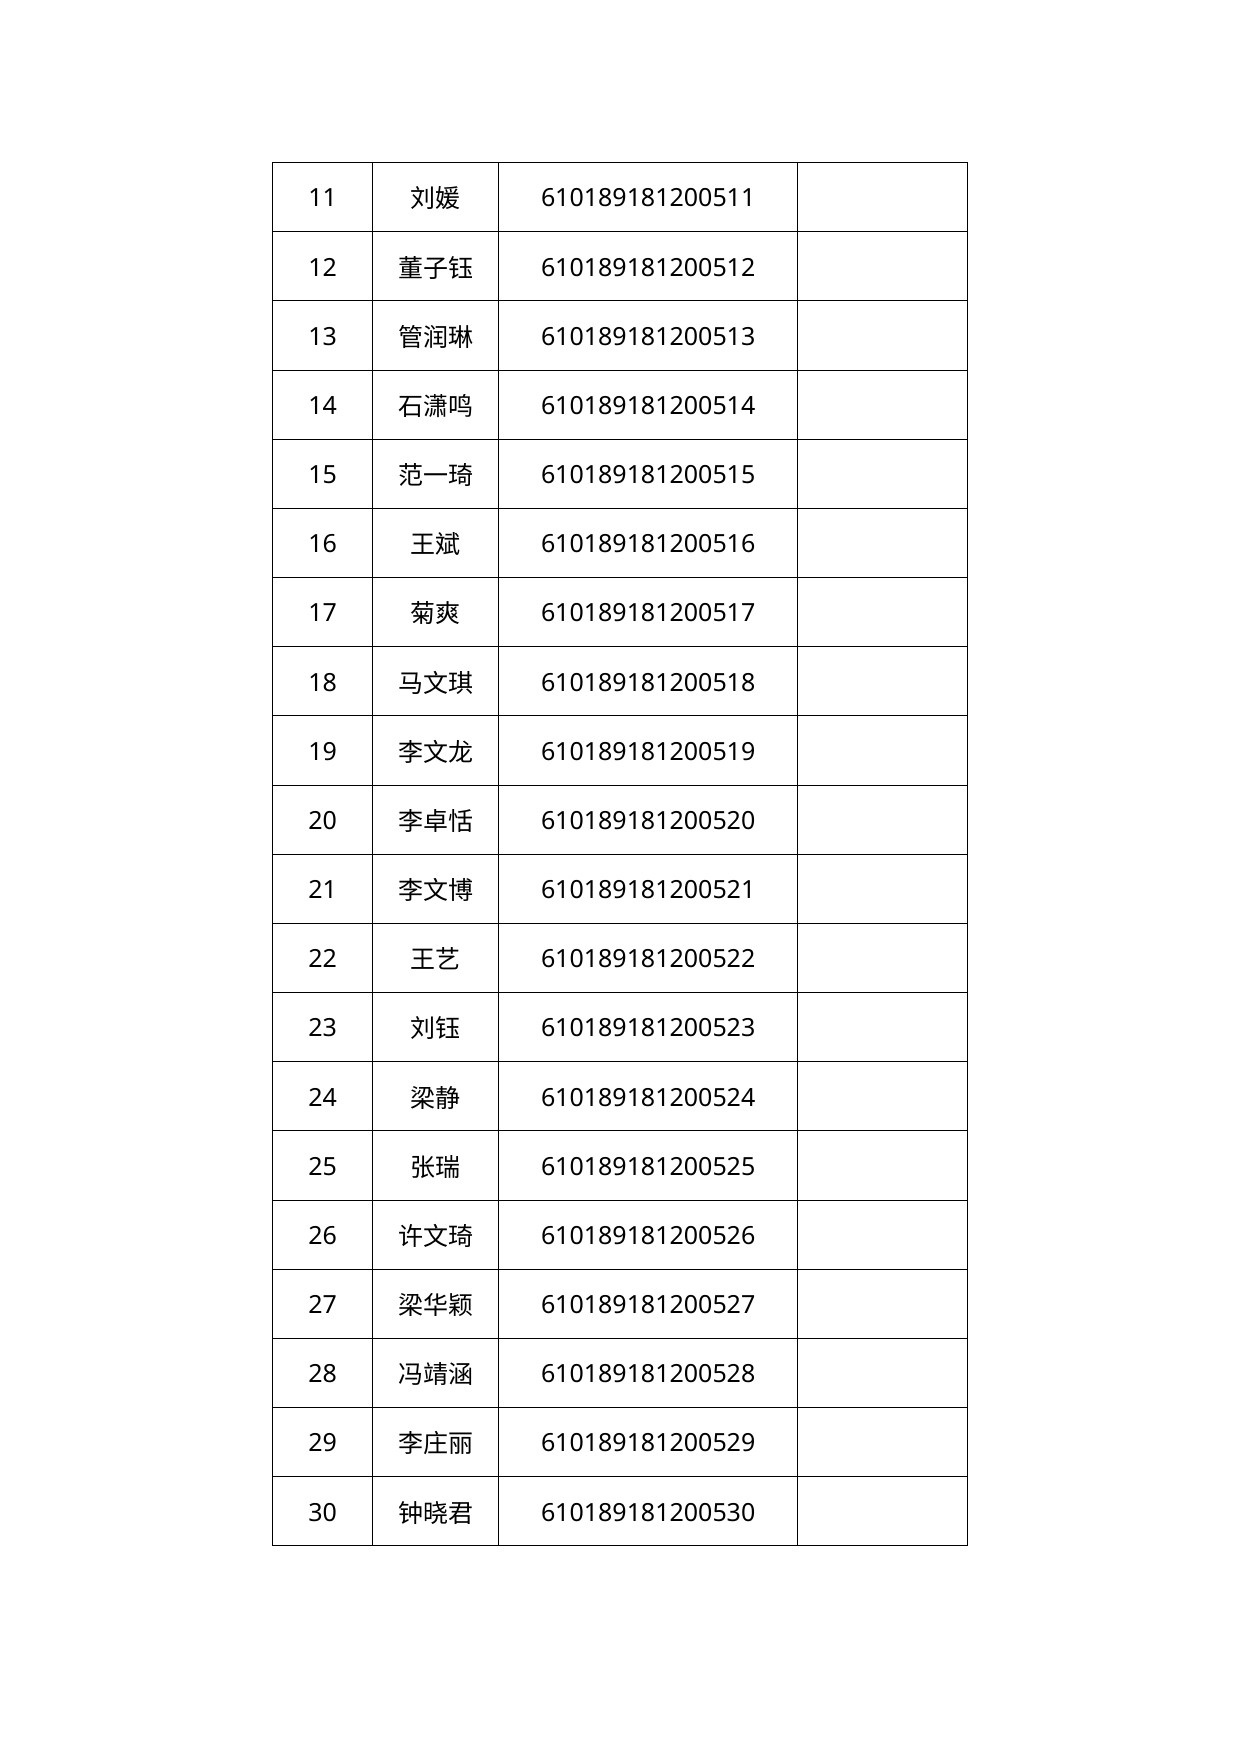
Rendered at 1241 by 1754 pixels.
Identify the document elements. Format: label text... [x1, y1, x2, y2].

table_cell [798, 855, 967, 923]
table_cell 27 [273, 1270, 372, 1338]
table_cell 许文琦 [373, 1201, 498, 1269]
table_cell 李庄丽 [373, 1408, 498, 1476]
table_cell 610189181200521 [499, 855, 797, 923]
table_cell 董子钰 [373, 232, 498, 300]
table_cell 23 [273, 993, 372, 1061]
table_cell 梁静 [373, 1062, 498, 1130]
table_cell 28 [273, 1339, 372, 1407]
table_cell 范一琦 [373, 440, 498, 508]
table_cell 钟晓君 [373, 1477, 498, 1545]
table_cell 11 [273, 163, 372, 231]
table_cell 610189181200530 [499, 1477, 797, 1545]
table_cell 17 [273, 578, 372, 646]
table_cell 15 [273, 440, 372, 508]
table_cell 610189181200511 [499, 163, 797, 231]
table_cell 24 [273, 1062, 372, 1130]
table_cell [798, 301, 967, 369]
table_cell 马文琪 [373, 647, 498, 715]
table_cell 610189181200518 [499, 647, 797, 715]
table_cell 25 [273, 1131, 372, 1199]
table_cell [798, 1408, 967, 1476]
table_cell [798, 371, 967, 439]
table_cell 13 [273, 301, 372, 369]
table_cell 冯靖涵 [373, 1339, 498, 1407]
table_cell 610189181200526 [499, 1201, 797, 1269]
table_cell 610189181200527 [499, 1270, 797, 1338]
table_cell 610189181200522 [499, 924, 797, 992]
table_cell [798, 924, 967, 992]
table_cell 610189181200514 [499, 371, 797, 439]
table_cell 李文博 [373, 855, 498, 923]
table_cell 18 [273, 647, 372, 715]
table_cell [798, 716, 967, 784]
table_cell 610189181200529 [499, 1408, 797, 1476]
table_cell [798, 1201, 967, 1269]
table_cell 610189181200524 [499, 1062, 797, 1130]
table_cell 610189181200515 [499, 440, 797, 508]
table_cell 王斌 [373, 509, 498, 577]
table_cell 610189181200528 [499, 1339, 797, 1407]
table_cell [798, 1477, 967, 1545]
table_cell 梁华颖 [373, 1270, 498, 1338]
table_cell 王艺 [373, 924, 498, 992]
table_cell [798, 786, 967, 854]
table_cell 管润琳 [373, 301, 498, 369]
table_cell 26 [273, 1201, 372, 1269]
table_cell 30 [273, 1477, 372, 1545]
table_cell 610189181200516 [499, 509, 797, 577]
table_cell 21 [273, 855, 372, 923]
table_cell 19 [273, 716, 372, 784]
table_cell 张瑞 [373, 1131, 498, 1199]
table_cell [798, 578, 967, 646]
table_cell [798, 647, 967, 715]
table_cell 610189181200519 [499, 716, 797, 784]
table_cell [798, 1131, 967, 1199]
table_cell 刘媛 [373, 163, 498, 231]
table_cell [798, 163, 967, 231]
table_cell 22 [273, 924, 372, 992]
table_cell [798, 1270, 967, 1338]
table_cell 610189181200523 [499, 993, 797, 1061]
table_cell [798, 993, 967, 1061]
table_cell 610189181200513 [499, 301, 797, 369]
table_cell [798, 1339, 967, 1407]
table_cell 14 [273, 371, 372, 439]
table_cell 石潇鸣 [373, 371, 498, 439]
table_cell 16 [273, 509, 372, 577]
table_cell 610189181200517 [499, 578, 797, 646]
table_cell [798, 509, 967, 577]
table_cell 李卓恬 [373, 786, 498, 854]
table_cell 610189181200520 [499, 786, 797, 854]
table_cell 菊爽 [373, 578, 498, 646]
table_cell [798, 1062, 967, 1130]
table_cell 29 [273, 1408, 372, 1476]
table_cell 610189181200525 [499, 1131, 797, 1199]
table_cell 李文龙 [373, 716, 498, 784]
table_cell 20 [273, 786, 372, 854]
table_cell [798, 232, 967, 300]
table_cell [798, 440, 967, 508]
table_cell 12 [273, 232, 372, 300]
table_cell 610189181200512 [499, 232, 797, 300]
table_cell 刘钰 [373, 993, 498, 1061]
